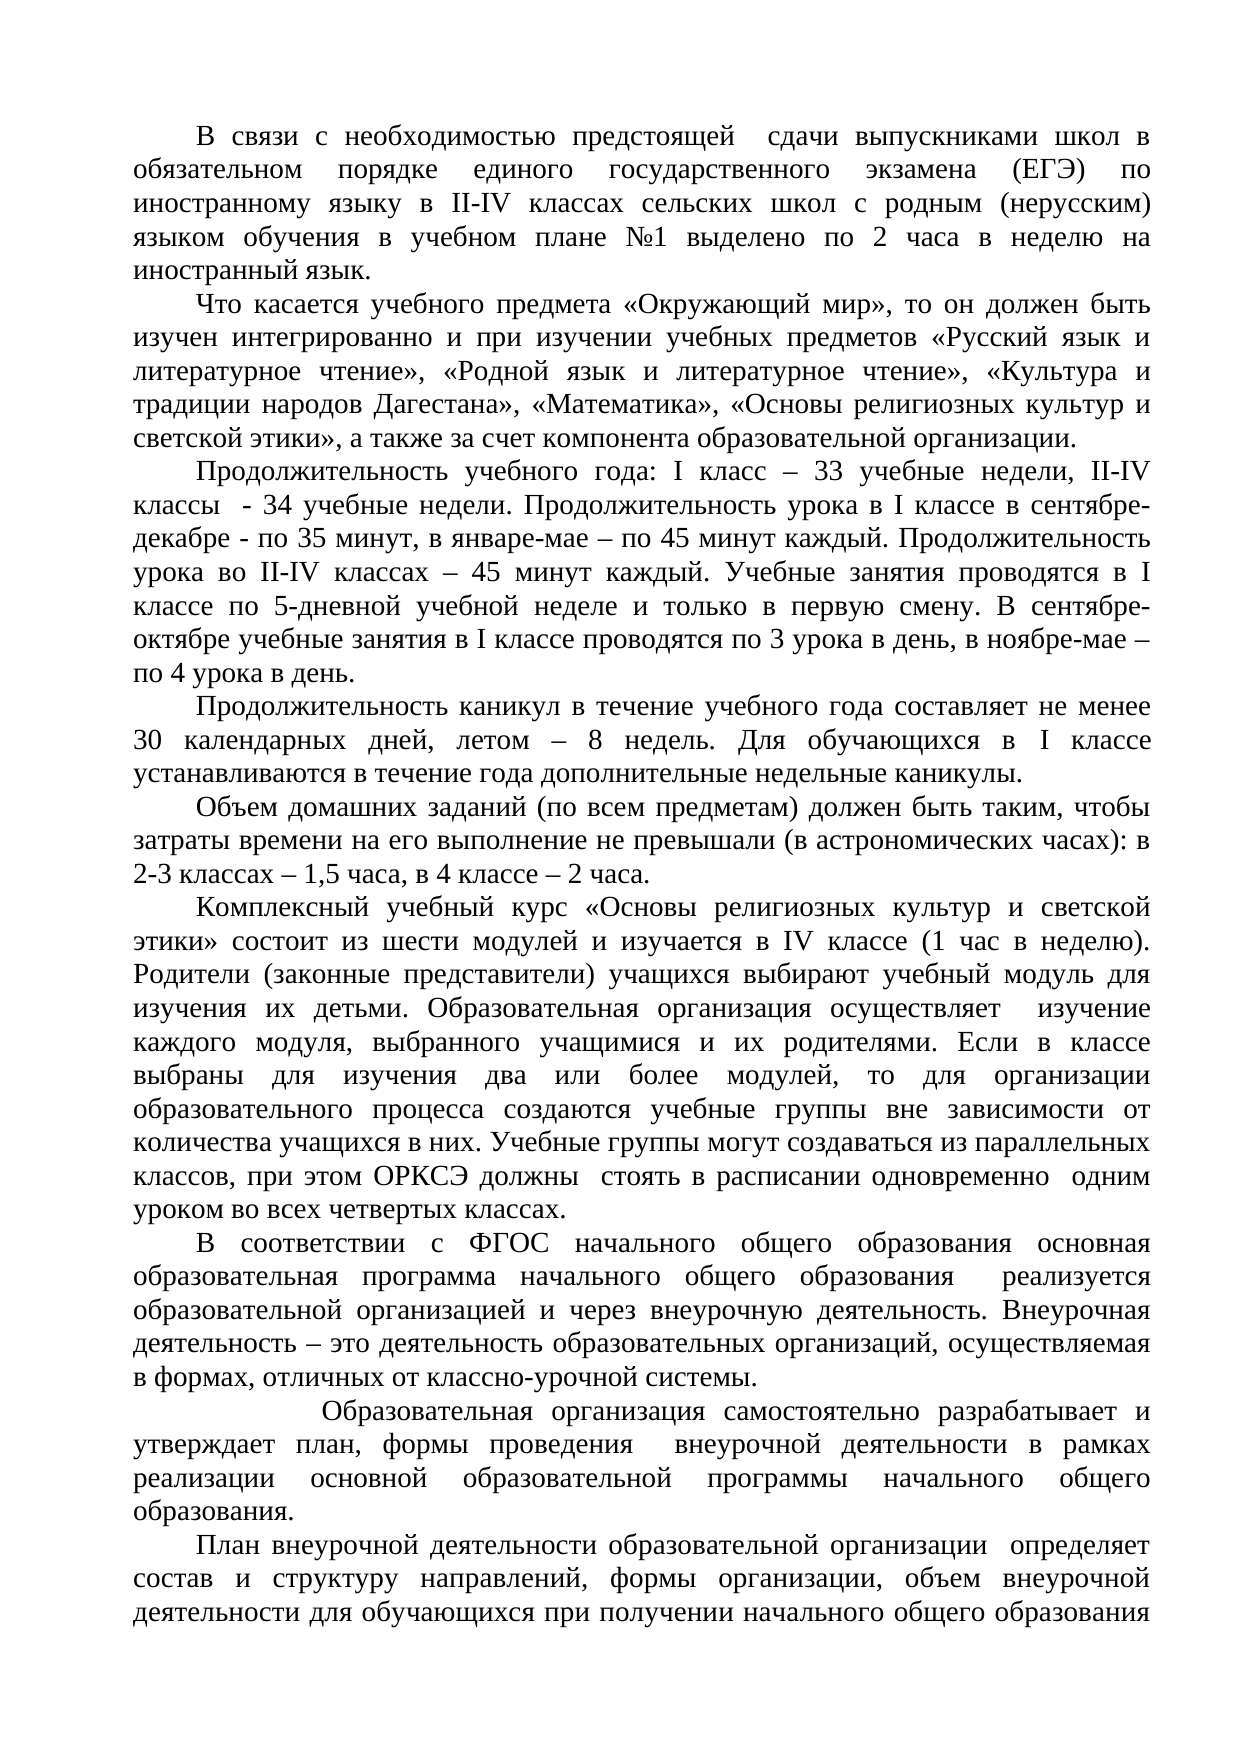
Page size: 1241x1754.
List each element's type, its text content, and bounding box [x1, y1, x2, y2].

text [133, 1527, 1152, 1627]
text Продолжительность каникул в течение учебного года составляет не менее 30 календарных дней, летом – 8 недель. Для обучающихся в I классе устанавливаются в течение года дополнительные недельные каникулы. [133, 688, 1152, 789]
text Что касается учебного предмета «Окружающий мир», то он должен быть изучен интегрированно и при изучении учебных предметов «Русский язык и литературное чтение», «Родной язык и литературное чтение», «Культура и традиции народов Дагестана», «Математика», «Основы религиозных культур и светской этики», а также за счет компонента образовательной организации. [133, 286, 1152, 453]
text Образовательная организация самостоятельно разрабатывает и утверждает план, формы проведения внеурочной деятельности в рамках реализации основной образовательной программы начального общего образования. [133, 1393, 1152, 1527]
text Продолжительность учебного года: I класс – 33 учебные недели, II-IV классы - 34 учебные недели. Продолжительность урока в I классе в сентябре-декабре - по 35 минут, в январе-мае – по 45 минут каждый. Продолжительность урока во II-IV классах – 45 минут каждый. Учебные занятия проводятся в I классе по 5-дневной учебной неделе и только в первую смену. В сентябре-октябре учебные занятия в I классе проводятся по 3 урока в день, в ноябре-мае – по 4 урока в день. [133, 453, 1152, 688]
text В связи с необходимостью предстоящей сдачи выпускниками школ в обязательном порядке единого государственного экзамена (ЕГЭ) по иностранному языку в II-IV классах сельских школ с родным (нерусским) языком обучения в учебном плане №1 выделено по 2 часа в неделю на иностранный язык. [133, 118, 1152, 286]
text Объем домашних заданий (по всем предметам) должен быть таким, чтобы затраты времени на его выполнение не превышали (в астрономических часах): в 2-3 классах – 1,5 часа, в 4 классе – 2 часа. [133, 789, 1152, 889]
text Комплексный учебный курс «Основы религиозных культур и светской этики» состоит из шести модулей и изучается в IV классе (1 час в неделю). Родители (законные представители) учащихся выбирают учебный модуль для изучения их детьми. Образовательная организация осуществляет изучение каждого модуля, выбранного учащимися и их родителями. Если в классе выбраны для изучения два или более модулей, то для организации образовательного процесса создаются учебные группы вне зависимости от количества учащихся в них. Учебные группы могут создаваться из параллельных классов, при этом ОРКСЭ должны стоять в расписании одновременно одним уроком во всех четвертых классах. [133, 889, 1152, 1225]
text В соответствии с ФГОС начального общего образования основная образовательная программа начального общего образования реализуется образовательной организацией и через внеурочную деятельность. Внеурочная деятельность – это деятельность образовательных организаций, осуществляемая в формах, отличных от классно-урочной системы. [133, 1225, 1152, 1393]
